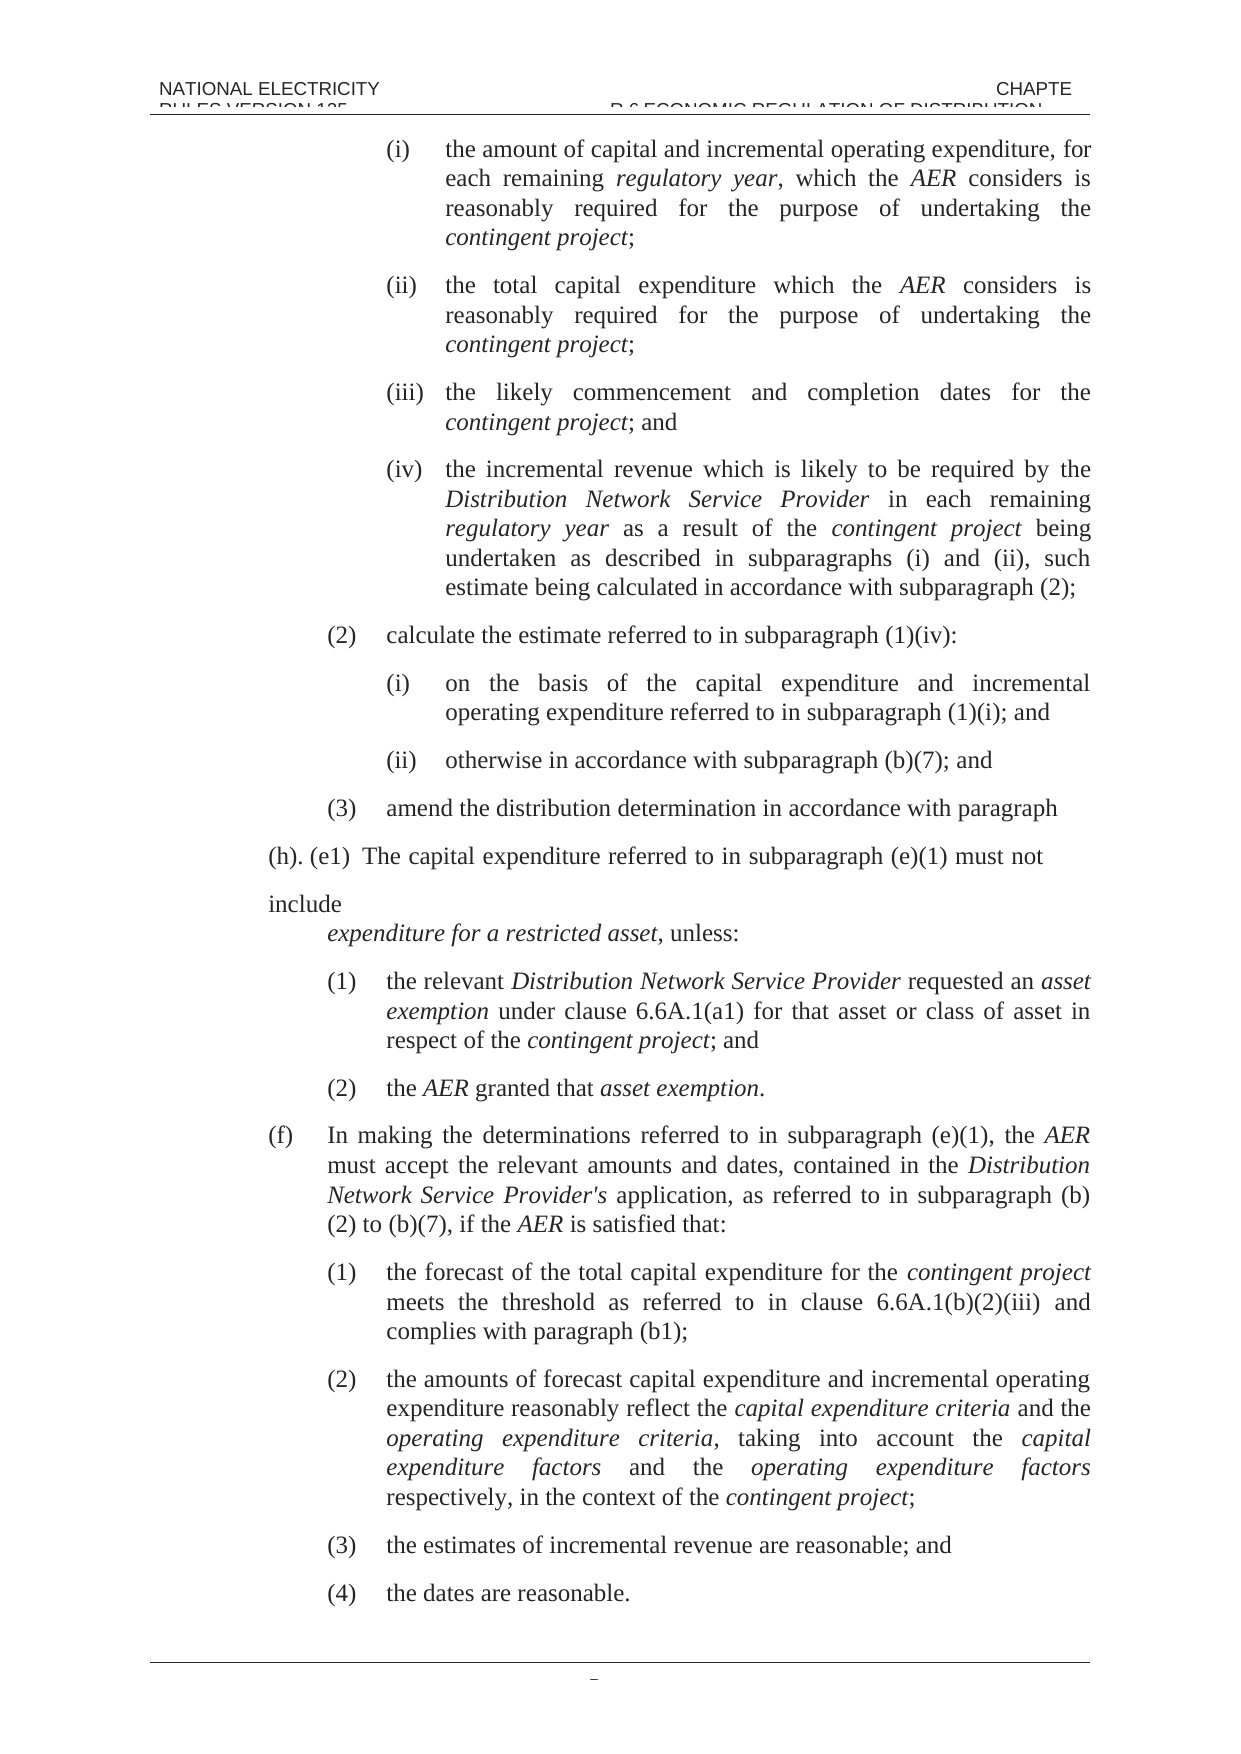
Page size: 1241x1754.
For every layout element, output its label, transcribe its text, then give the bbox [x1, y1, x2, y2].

list the dates are reasonable. [327, 1578, 1103, 1606]
text expenditure for a restricted asset, unless: [327, 918, 1103, 947]
list the amount of capital and incremental operating expenditure, for each remaining regulatory year, which the AER considers is reasonably required for the purpose of undertaking the contingent project; [386, 134, 1091, 251]
list In making the determinations referred to in subparagraph (e)(1), the AER must accept the relevant amounts and dates, contained in the Distribution Network Service Provider's application, as referred to in subparagraph (b)(2) to (b)(7), if the AER is satisfied that: [268, 1121, 1091, 1238]
list the total capital expenditure which the AER considers is reasonably required for the purpose of undertaking the contingent project; [386, 270, 1091, 358]
list calculate the estimate referred to in subparagraph (1)(iv): [327, 620, 1103, 649]
list the forecast of the total capital expenditure for the contingent project meets the threshold as referred to in clause 6.6A.1(b)(2)(iii) and complies with paragraph (b1); [327, 1257, 1091, 1345]
list the incremental revenue which is likely to be required by the Distribution Network Service Provider in each remaining regulatory year as a result of the contingent project being undertaken as described in subparagraphs (i) and (ii), such estimate being calculated in accordance with subparagraph (2); [386, 454, 1091, 601]
list the likely commencement and completion dates for the contingent project; and [386, 377, 1091, 435]
list otherwise in accordance with subparagraph (b)(7); and [386, 745, 1103, 774]
list amend the distribution determination in accordance with paragraph (h). (e1) The capital expenditure referred to in subparagraph (e)(1) must not include [268, 774, 1091, 917]
list on the basis of the capital expenditure and incremental operating expenditure referred to in subparagraph (1)(i); and [386, 668, 1091, 726]
list the AER granted that asset exemption. [327, 1073, 1103, 1102]
list the relevant Distribution Network Service Provider requested an asset exemption under clause 6.6A.1(a1) for that asset or class of asset in respect of the contingent project; and [327, 966, 1091, 1054]
list the amounts of forecast capital expenditure and incremental operating expenditure reasonably reflect the capital expenditure criteria and the operating expenditure criteria, taking into account the capital expenditure factors and the operating expenditure factors respectively, in the context of the contingent project; [327, 1364, 1091, 1511]
list the estimates of incremental revenue are reasonable; and [327, 1530, 1103, 1559]
